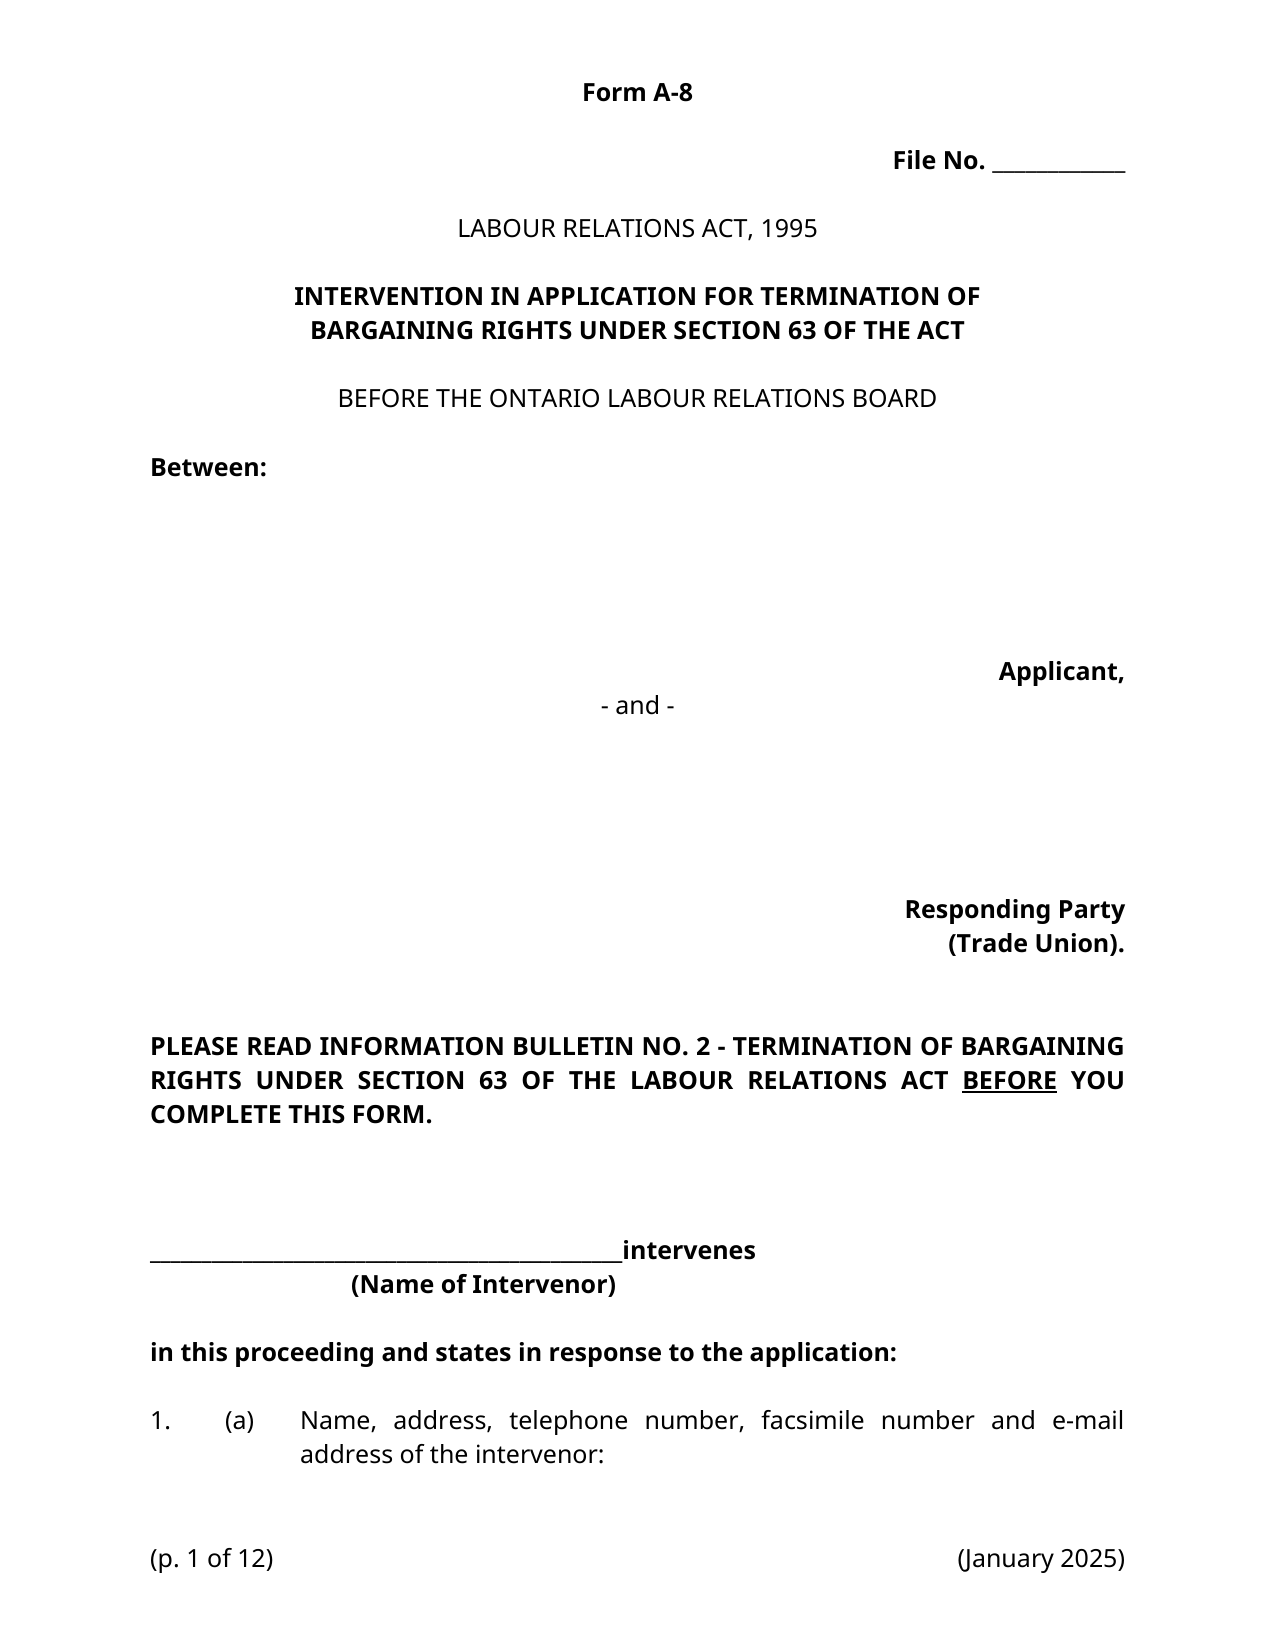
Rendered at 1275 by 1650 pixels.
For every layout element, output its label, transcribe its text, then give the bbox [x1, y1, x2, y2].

text Responding Party [150, 892, 1125, 926]
text - and - [150, 688, 1125, 722]
text BEFORE THE LABOUR RELATIONS BOARD [150, 381, 1125, 415]
text BARGAINING RIGHTS UNDER SECTION 63 OF THE ACT [150, 313, 1125, 347]
text File No. ____________ [150, 143, 1125, 177]
text LABOUR RELATIONS ACT, 1995 [150, 211, 1125, 245]
text (Name of Intervenor) [150, 1267, 1125, 1301]
text in this proceeding and states in response to the application: [150, 1335, 1125, 1369]
text PLEASE READ INFORMATION BULLETIN NO. 2 - TERMINATION OF BARGAINING RIGHTS UNDER SECTION 63 OF THE LABOUR RELATIONS ACT BEFORE YOU COMPLETE THIS FORM. [150, 1028, 1125, 1130]
text 1. (a) Name, address, telephone number, facsimile number and e-mail address of the intervenor: [150, 1403, 1125, 1471]
text Applicant, [150, 653, 1125, 688]
text INTERVENTION IN APPLICATION FOR TERMINATION OF [150, 279, 1125, 313]
text Between: [150, 449, 1125, 483]
text ______________________________________________intervenes [150, 1233, 1125, 1267]
text (Trade Union). [150, 926, 1125, 960]
